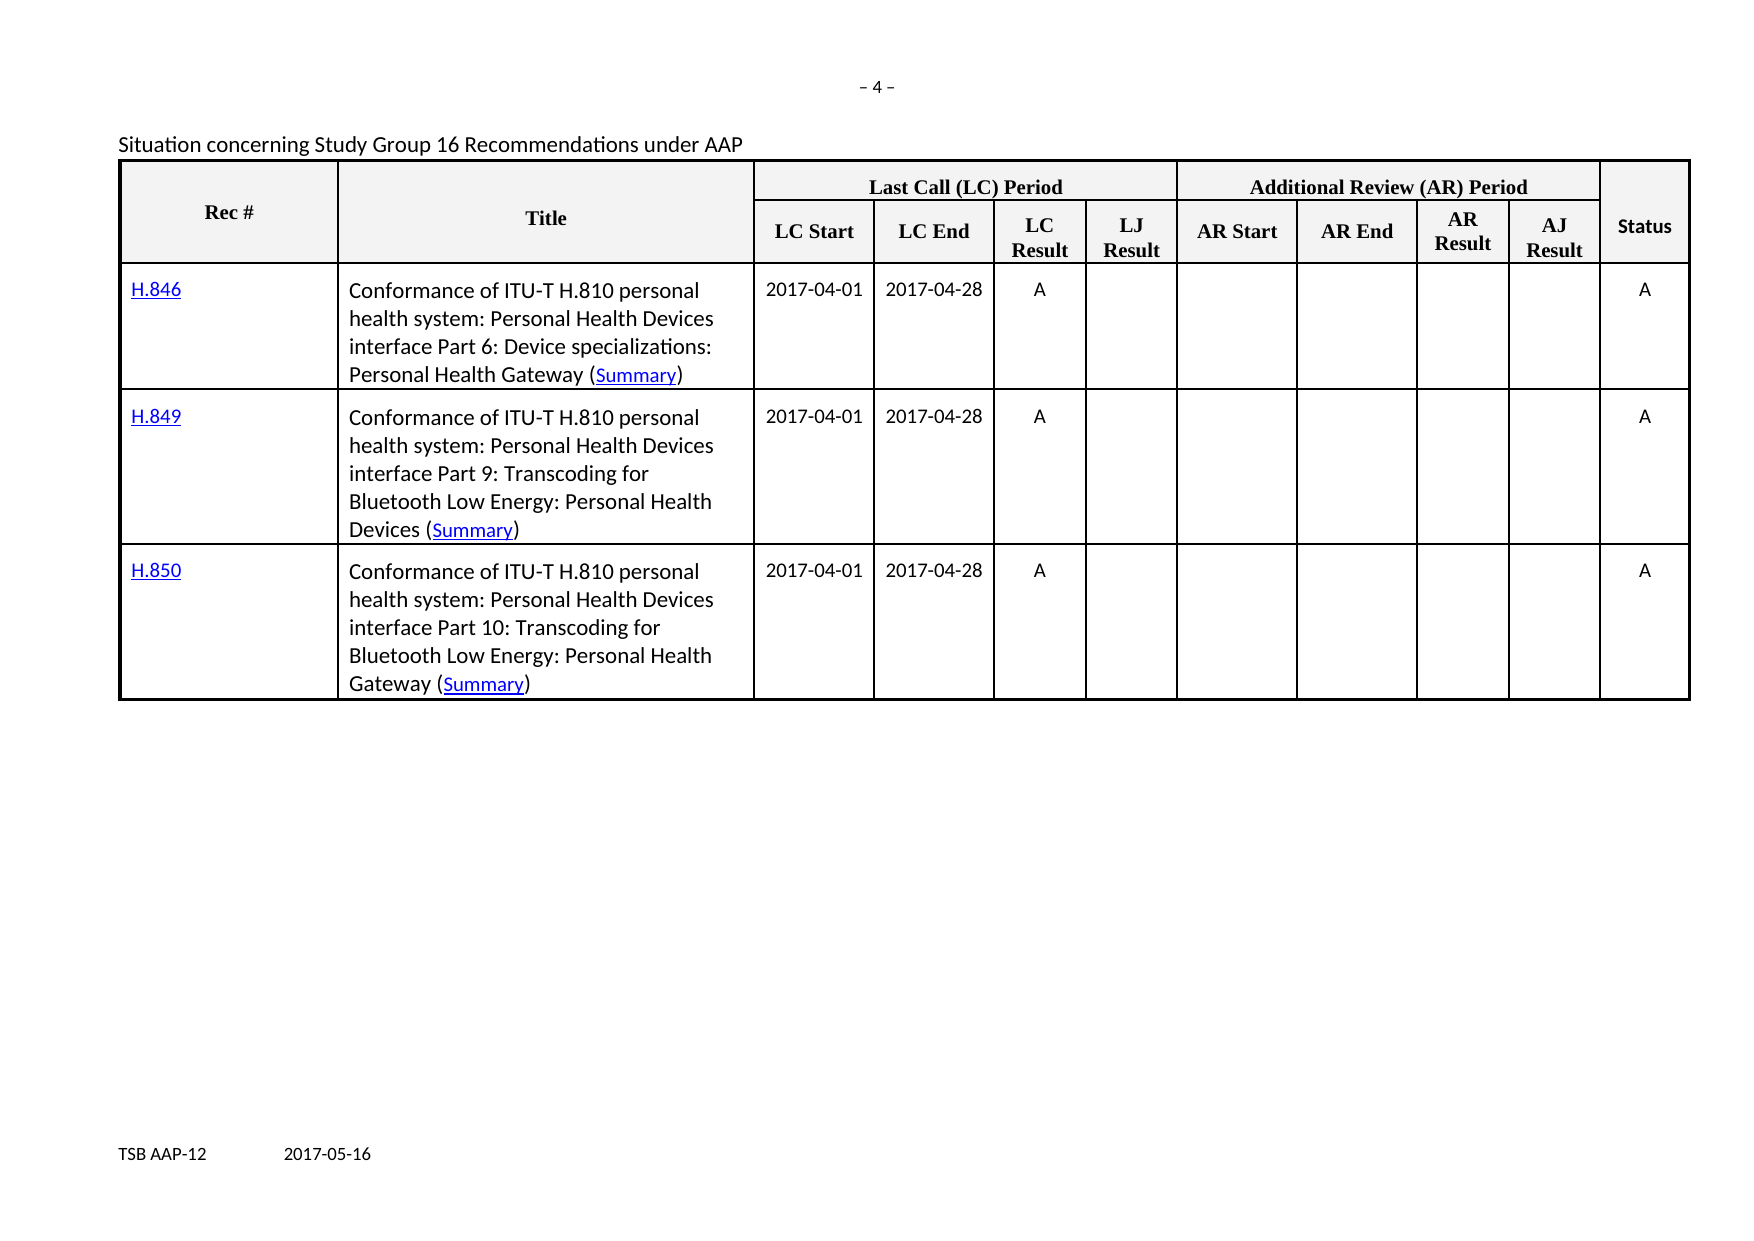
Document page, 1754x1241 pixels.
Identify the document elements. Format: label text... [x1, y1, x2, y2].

table_cell LC Result [995, 201, 1085, 262]
table_cell [1178, 390, 1296, 543]
table_cell LJ Result [1087, 201, 1176, 262]
table_cell H.846 [122, 264, 337, 388]
table_cell 2017-04-28 [875, 264, 993, 388]
table_header Last Call (LC) Period [755, 162, 1176, 199]
table_cell [1298, 545, 1416, 698]
table_cell 2017-04-28 [875, 545, 993, 698]
table_cell 2017-04-01 [755, 545, 873, 698]
table_cell A [1601, 390, 1688, 543]
table_header Status [1601, 162, 1688, 262]
table_cell A [995, 545, 1085, 698]
table_cell [1418, 545, 1508, 698]
table_cell [1510, 264, 1599, 388]
table_cell [1510, 390, 1599, 543]
table_cell LC Start [755, 201, 873, 262]
table_cell [1418, 264, 1508, 388]
table_cell Conformance of ITU-T H.810 personal health system: Personal Health Devices interface Part 6: Device specializations: Personal Health Gateway (Summary) [339, 264, 753, 388]
table_cell 2017-04-28 [875, 390, 993, 543]
table_cell AJ Result [1510, 201, 1599, 262]
table_cell [1178, 545, 1296, 698]
table_cell [1510, 545, 1599, 698]
table_header Additional Review (AR) Period [1178, 162, 1599, 199]
table_cell [1087, 264, 1176, 388]
table_cell Conformance of ITU-T H.810 personal health system: Personal Health Devices interface Part 9: Transcoding for Bluetooth Low Energy: Personal Health Devices (Summary) [339, 390, 753, 543]
table_cell LC End [875, 201, 993, 262]
table_cell A [995, 390, 1085, 543]
table_cell A [1601, 264, 1688, 388]
table_cell [1298, 264, 1416, 388]
table_cell [1087, 545, 1176, 698]
table_cell [1178, 264, 1296, 388]
table_cell 2017-04-01 [755, 264, 873, 388]
table_cell A [1601, 545, 1688, 698]
table_cell Conformance of ITU-T H.810 personal health system: Personal Health Devices interface Part 10: Transcoding for Bluetooth Low Energy: Personal Health Gateway (Summary) [339, 545, 753, 698]
table_header Title [339, 162, 753, 262]
table_header Rec # [122, 162, 337, 262]
table_cell H.849 [122, 390, 337, 543]
table_cell 2017-04-01 [755, 390, 873, 543]
text Situation concerning Study Group 16 Recommendations under AAP [118, 131, 1636, 159]
table_cell AR End [1298, 201, 1416, 262]
table_cell A [995, 264, 1085, 388]
table_cell [1298, 390, 1416, 543]
table_cell [1418, 390, 1508, 543]
table_cell H.850 [122, 545, 337, 698]
table_cell AR Result [1418, 201, 1508, 262]
table_cell AR Start [1178, 201, 1296, 262]
table_cell [1087, 390, 1176, 543]
